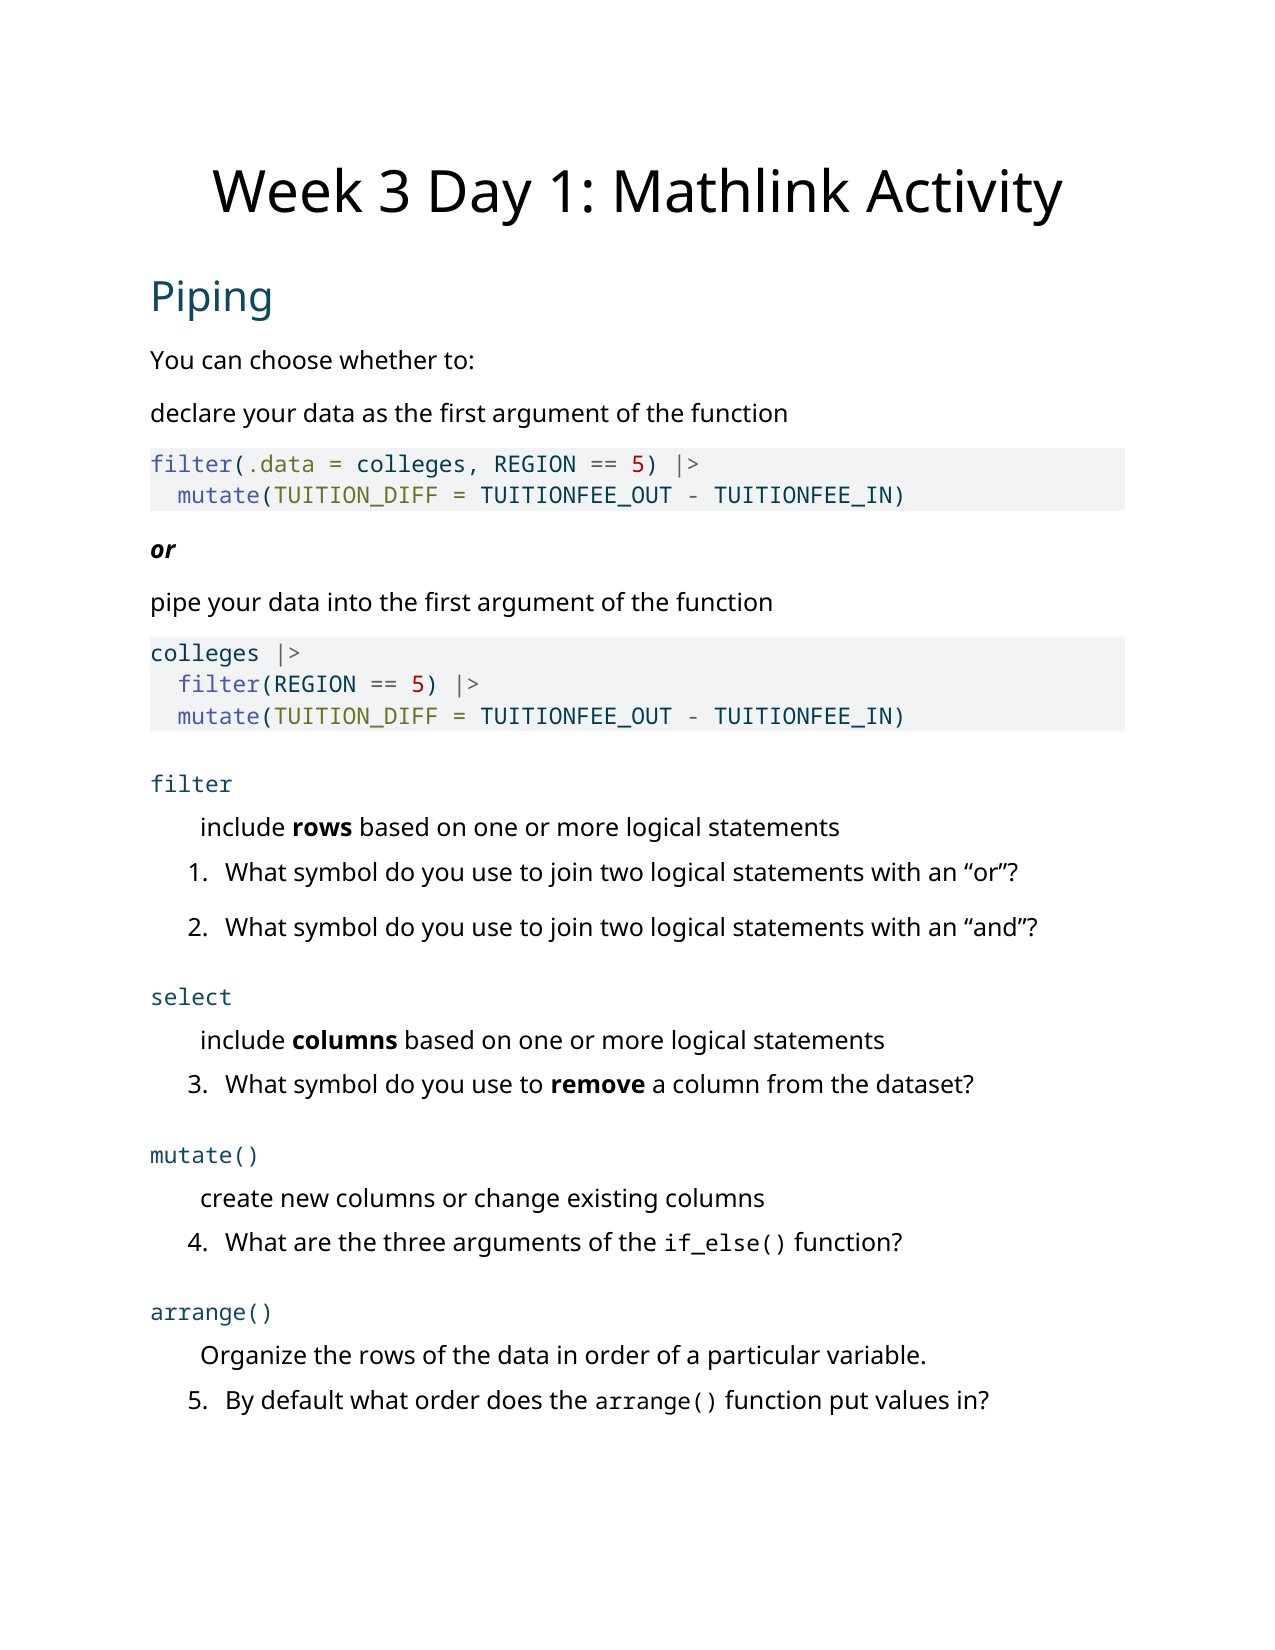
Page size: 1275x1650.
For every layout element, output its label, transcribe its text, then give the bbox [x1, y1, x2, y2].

text colleges |> filter(REGION == 5) |> mutate(TUITION_DIFF = TUITIONFEE_OUT - TUITIONFEE_IN) [150, 637, 1125, 731]
subtitle Piping [150, 267, 1125, 324]
list What are the three arguments of the if_else() function? [187, 1225, 1125, 1259]
text or [150, 531, 1125, 566]
text filter(.data = colleges, REGION == 5) |> mutate(TUITION_DIFF = TUITIONFEE_OUT - TUITIONFEE_IN) [700, 448, 1125, 511]
text include columns based on one or more logical statements [200, 1023, 1075, 1057]
subtitle mutate() [150, 1139, 1125, 1170]
text pipe your data into the first argument of the function [150, 584, 1125, 618]
text Organize the rows of the data in order of a particular variable. [200, 1338, 1075, 1372]
text declare your data as the first argument of the function [150, 395, 1125, 429]
title Week 3 Day 1: Mathlink Activity [150, 150, 1125, 229]
subtitle arrange() [150, 1296, 1125, 1328]
list By default what order does the arrange() function put values in? [187, 1382, 1125, 1417]
subtitle select [150, 981, 1125, 1012]
list What symbol do you use to join two logical statements with an “or”? [187, 854, 1125, 888]
text create new columns or change existing columns [200, 1180, 1075, 1214]
text include rows based on one or more logical statements [200, 810, 1075, 844]
list What symbol do you use to join two logical statements with an “and”? [187, 909, 1125, 943]
list What symbol do you use to remove a column from the dataset? [187, 1067, 1125, 1101]
subtitle filter [150, 768, 1125, 799]
text You can choose whether to: [150, 342, 1125, 377]
